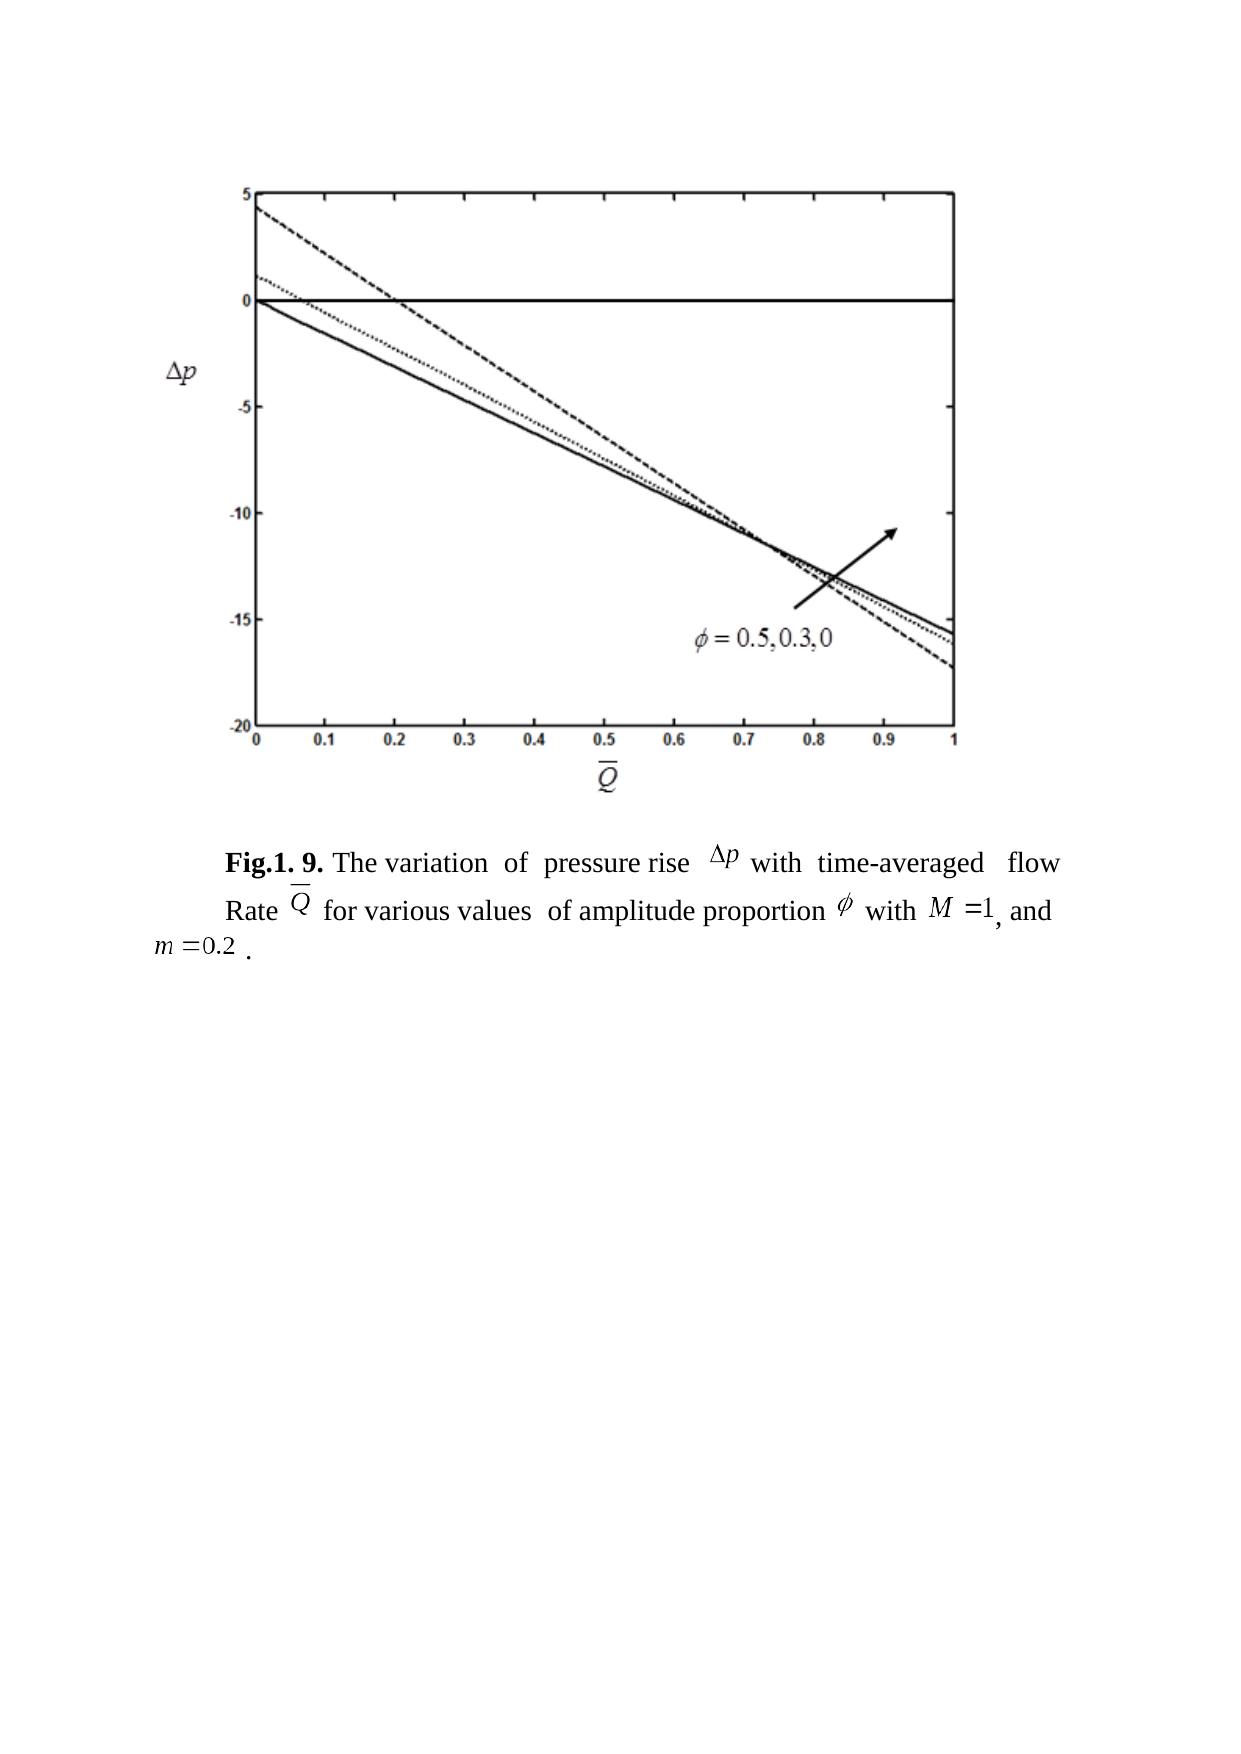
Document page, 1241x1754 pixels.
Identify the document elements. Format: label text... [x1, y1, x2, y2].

text Fig.1. 9.iThe variationl of ipressure risej withi time-averagedoiflow [150, 839, 1090, 878]
text Rateijfor various values jof amplitude proportioni withi, andli.. [150, 878, 1090, 973]
picture [150, 150, 993, 802]
